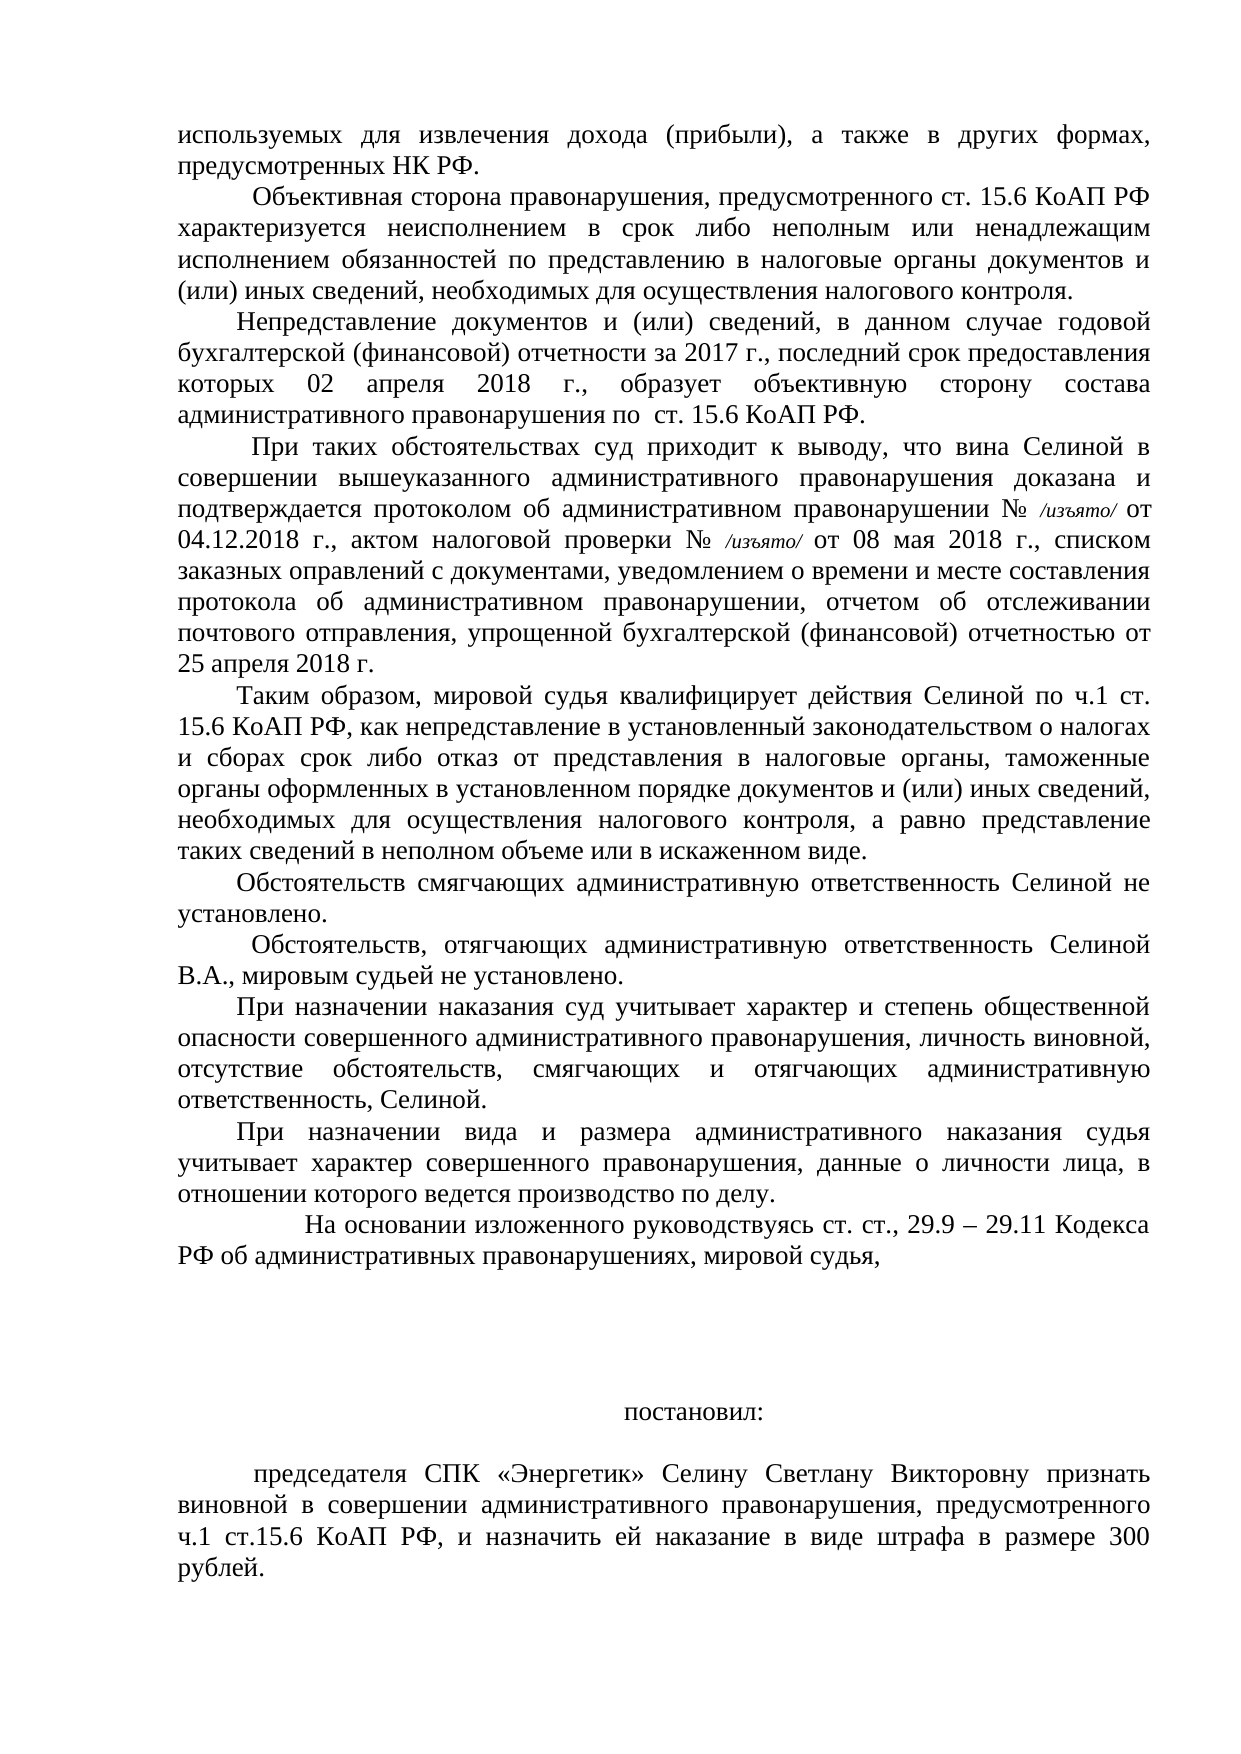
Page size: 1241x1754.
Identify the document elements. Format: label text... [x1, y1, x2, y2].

text Обстоятельств, отягчающих административную ответственность Селиной В.А., мировым судьей не установлено. [177, 928, 1152, 990]
text Непредставление документов и (или) сведений, в данном случае годовой бухгалтерской (финансовой) отчетности за 2017 г., последний срок предоставления которых 02 апреля 2018 г., образует объективную сторону состава административного правонарушения по ст. 15.6 КоАП РФ. [177, 305, 1152, 429]
text Таким образом, мировой судья квалифицирует действия Селиной по ч.1 ст. 15.6 КоАП РФ, как непредставление в установленный законодательством о налогах и сборах срок либо отказ от представления в налоговые органы, таможенные органы оформленных в установленном порядке документов и (или) иных сведений, необходимых для осуществления налогового контроля, а равно представление таких сведений в неполном объеме или в искаженном виде. [177, 679, 1152, 866]
text При назначении вида и размера административного наказания судья учитывает характер совершенного правонарушения, данные о личности лица, в отношении которого ведется производство по делу. [177, 1115, 1152, 1208]
text При таких обстоятельствах суд приходит к выводу, что вина Селиной в совершении вышеуказанного административного правонарушения доказана и подтверждается протоколом об административном правонарушении № /изъято/ от 04.12.2018 г., актом налоговой проверки № /изъято/ от 08 мая 2018 г., списком заказных оправлений с документами, уведомлением о времени и месте составления протокола об административном правонарушении, отчетом об отслеживании почтового отправления, упрощенной бухгалтерской (финансовой) отчетностью от 25 апреля 2018 г. [177, 429, 1152, 679]
text При назначении наказания суд учитывает характер и степень общественной опасности совершенного административного правонарушения, личность виновной, отсутствие обстоятельств, смягчающих и отягчающих административную ответственность, Селиной. [177, 990, 1152, 1115]
text Объективная сторона правонарушения, предусмотренного ст. 15.6 КоАП РФ характеризуется неисполнением в срок либо неполным или ненадлежащим исполнением обязанностей по представлению в налоговые органы документов и (или) иных сведений, необходимых для осуществления налогового контроля. [177, 180, 1152, 305]
text постановил: [177, 1395, 1152, 1426]
text председателя СПК «Энергетик» Селину Светлану Викторовну признать виновной в совершении административного правонарушения, предусмотренного ч.1 ст.15.6 КоАП РФ, и назначить ей наказание в виде штрафа в размере 300 рублей. [177, 1457, 1152, 1582]
text На основании изложенного руководствуясь ст. ст., 29.9 – 29.11 Кодекса РФ об административных правонарушениях, мировой судья, [177, 1208, 1152, 1271]
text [177, 118, 1152, 180]
text Обстоятельств смягчающих административную ответственность Селиной не установлено. [177, 866, 1152, 928]
